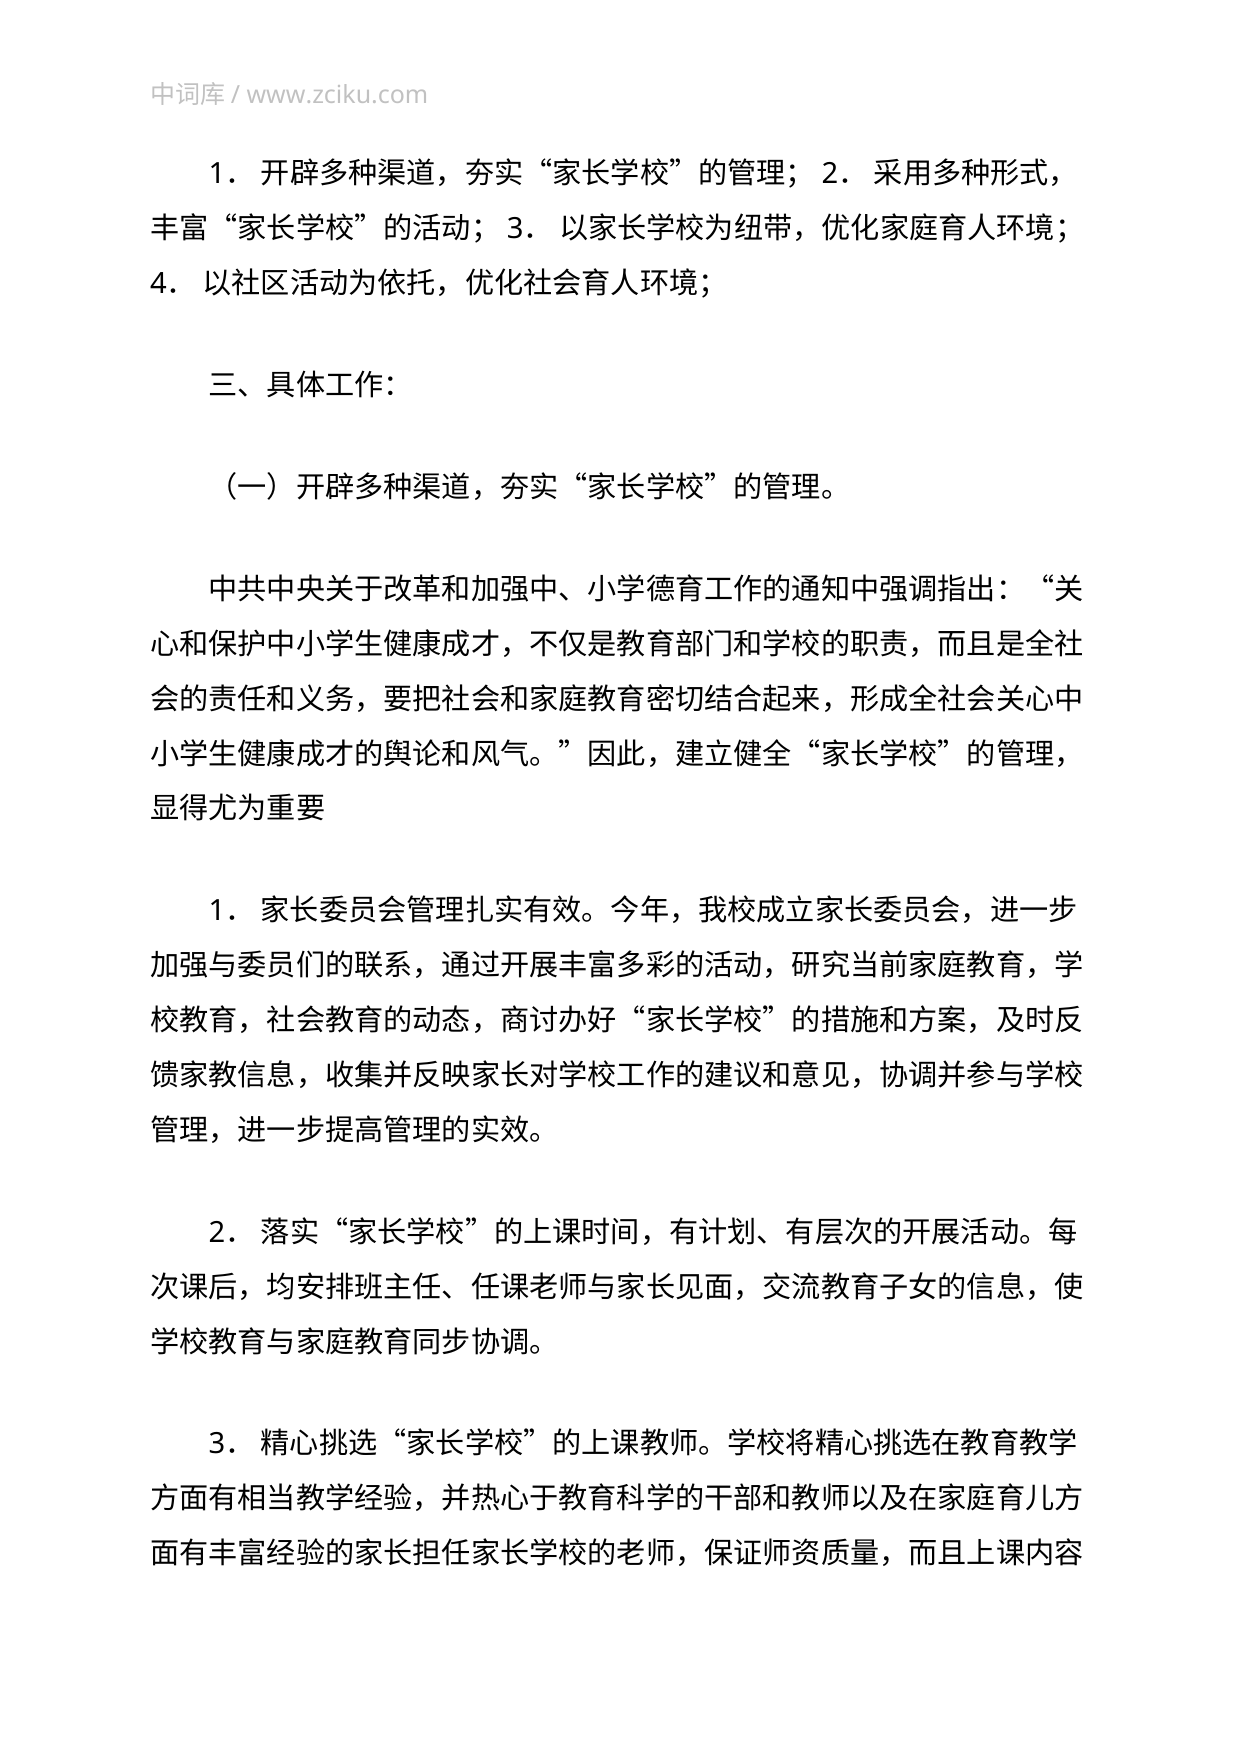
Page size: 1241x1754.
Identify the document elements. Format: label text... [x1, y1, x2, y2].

text 1． 家长委员会管理扎实有效。今年，我校成立家长委员会，进一步加强与委员们的联系，通过开展丰富多彩的活动，研究当前家庭教育，学校教育，社会教育的动态，商讨办好“家长学校”的措施和方案，及时反馈家教信息，收集并反映家长对学校工作的建议和意见，协调并参与学校管理，进一步提高管理的实效。 [150, 887, 1090, 1149]
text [150, 1420, 1090, 1572]
text 2． 落实“家长学校”的上课时间，有计划、有层次的开展活动。每次课后，均安排班主任、任课老师与家长见面，交流教育子女的信息，使学校教育与家庭教育同步协调。 [150, 1208, 1090, 1361]
text （一）开辟多种渠道，夯实“家长学校”的管理。 [150, 464, 1090, 506]
text 1． 开辟多种渠道，夯实“家长学校”的管理； 2． 采用多种形式，丰富“家长学校”的活动； 3． 以家长学校为纽带，优化家庭育人环境； 4． 以社区活动为依托，优化社会育人环境； [150, 150, 1090, 302]
text 三、具体工作： [150, 362, 1090, 404]
text 中共中央关于改革和加强中、小学德育工作的通知中强调指出：“关心和保护中小学生健康成才，不仅是教育部门和学校的职责，而且是全社会的责任和义务，要把社会和家庭教育密切结合起来，形成全社会关心中小学生健康成才的舆论和风气。”因此，建立健全“家长学校”的管理，显得尤为重要 [150, 566, 1090, 827]
